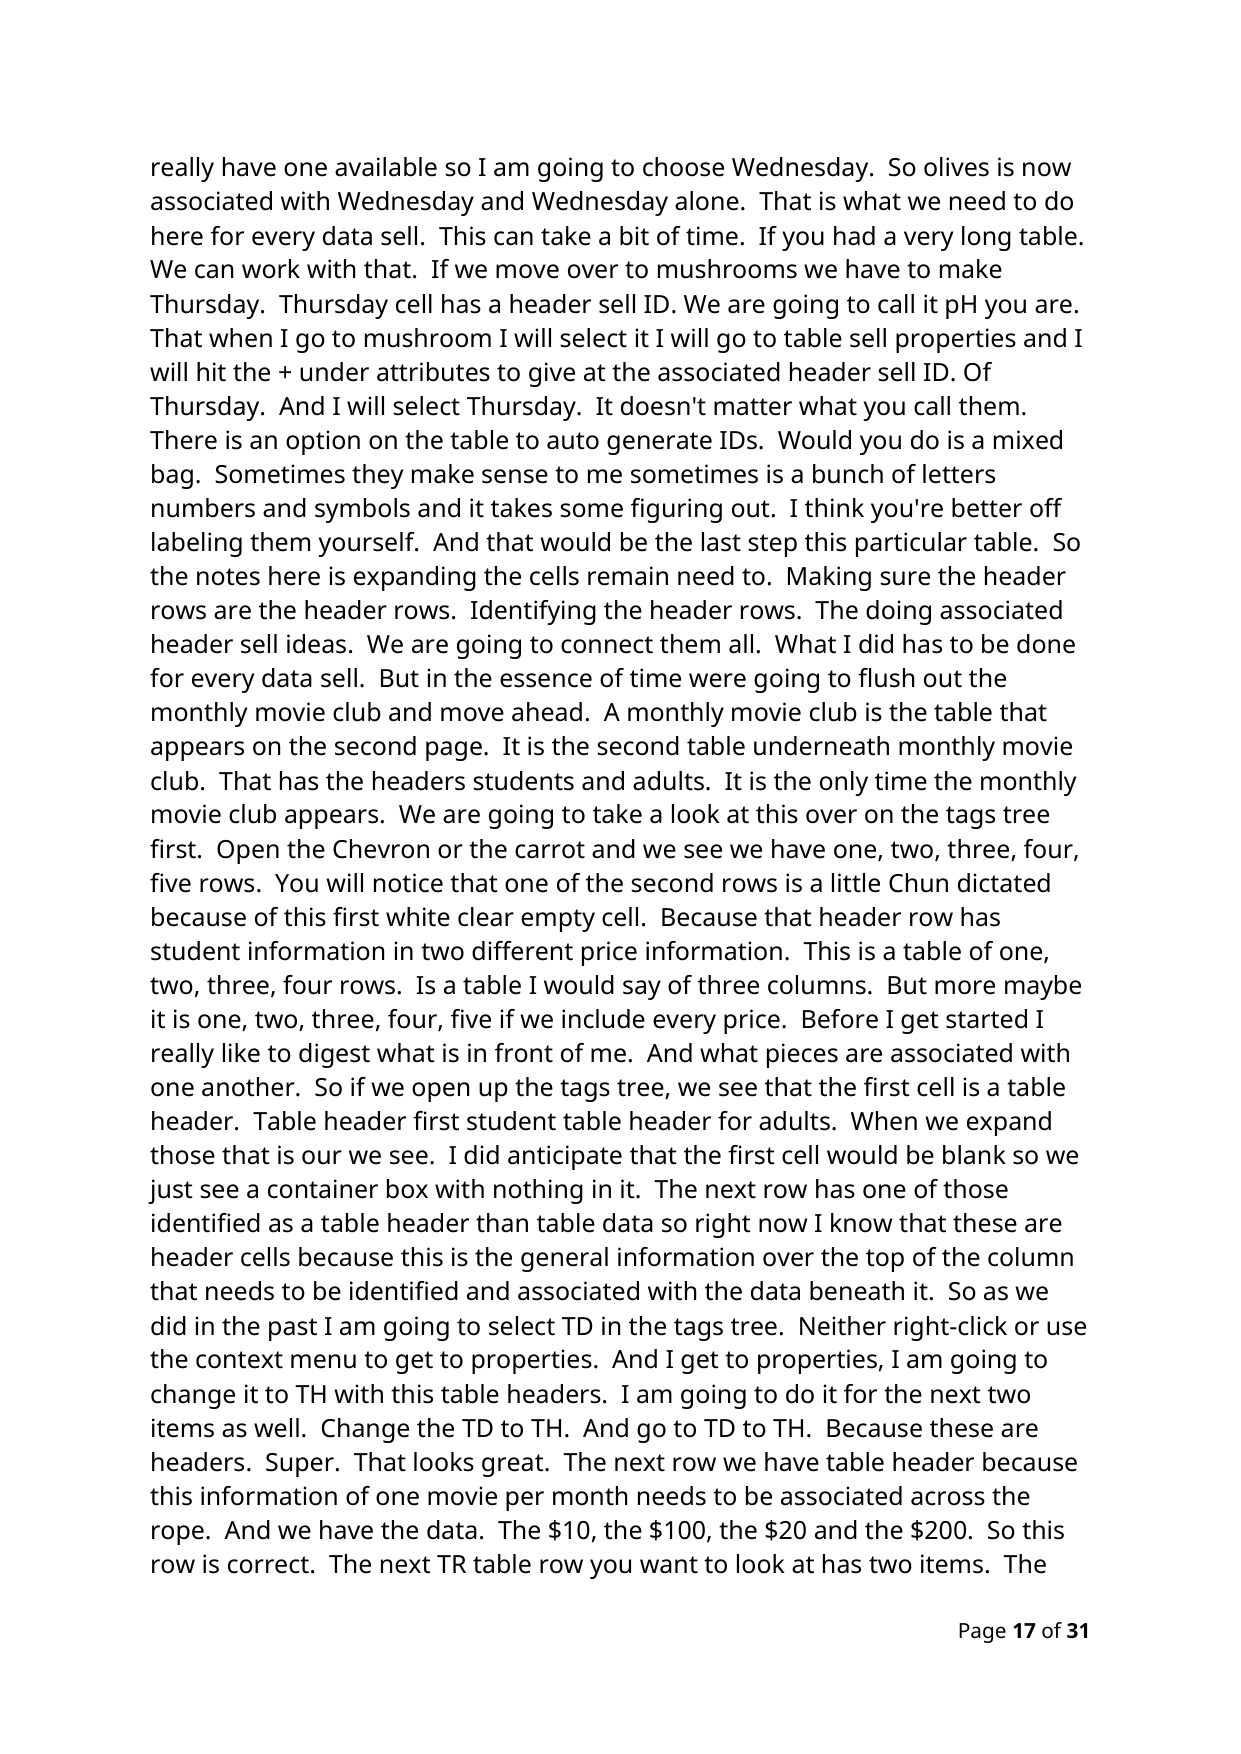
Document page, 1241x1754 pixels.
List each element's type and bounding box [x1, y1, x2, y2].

text [150, 150, 1090, 1581]
